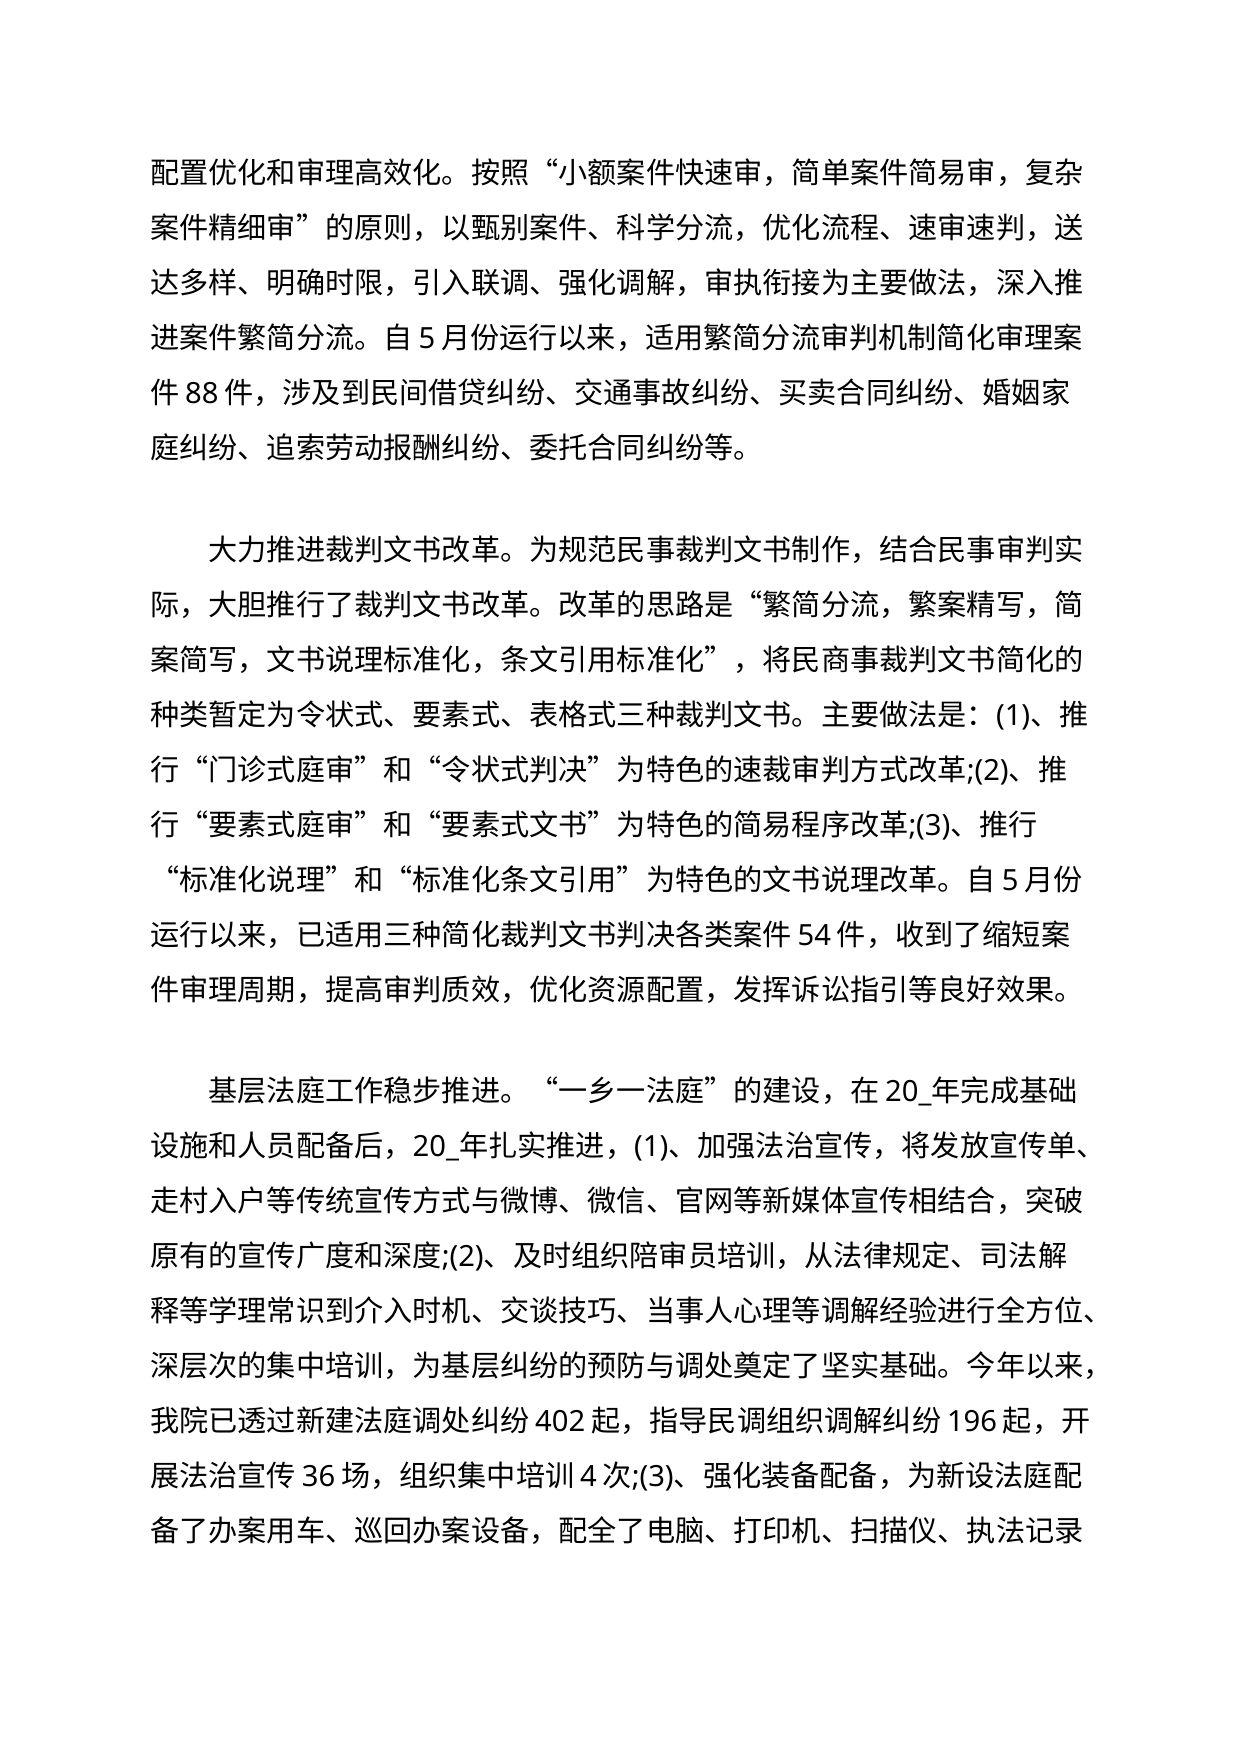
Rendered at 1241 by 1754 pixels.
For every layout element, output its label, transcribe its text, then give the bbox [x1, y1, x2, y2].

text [150, 150, 1090, 467]
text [150, 1068, 1090, 1550]
text 大力推进裁判文书改革。为规范民事裁判文书制作，结合民事审判实际，大胆推行了裁判文书改革。改革的思路是“繁简分流，繁案精写，简案简写，文书说理标准化，条文引用标准化”，将民商事裁判文书简化的种类暂定为令状式、要素式、表格式三种裁判文书。主要做法是：(1)、推行“门诊式庭审”和“令状式判决”为特色的速裁审判方式改革;(2)、推行“要素式庭审”和“要素式文书”为特色的简易程序改革;(3)、推行“标准化说理”和“标准化条文引用”为特色的文书说理改革。自5月份运行以来，已适用三种简化裁判文书判决各类案件54件，收到了缩短案件审理周期，提高审判质效，优化资源配置，发挥诉讼指引等良好效果。 [150, 526, 1090, 1008]
